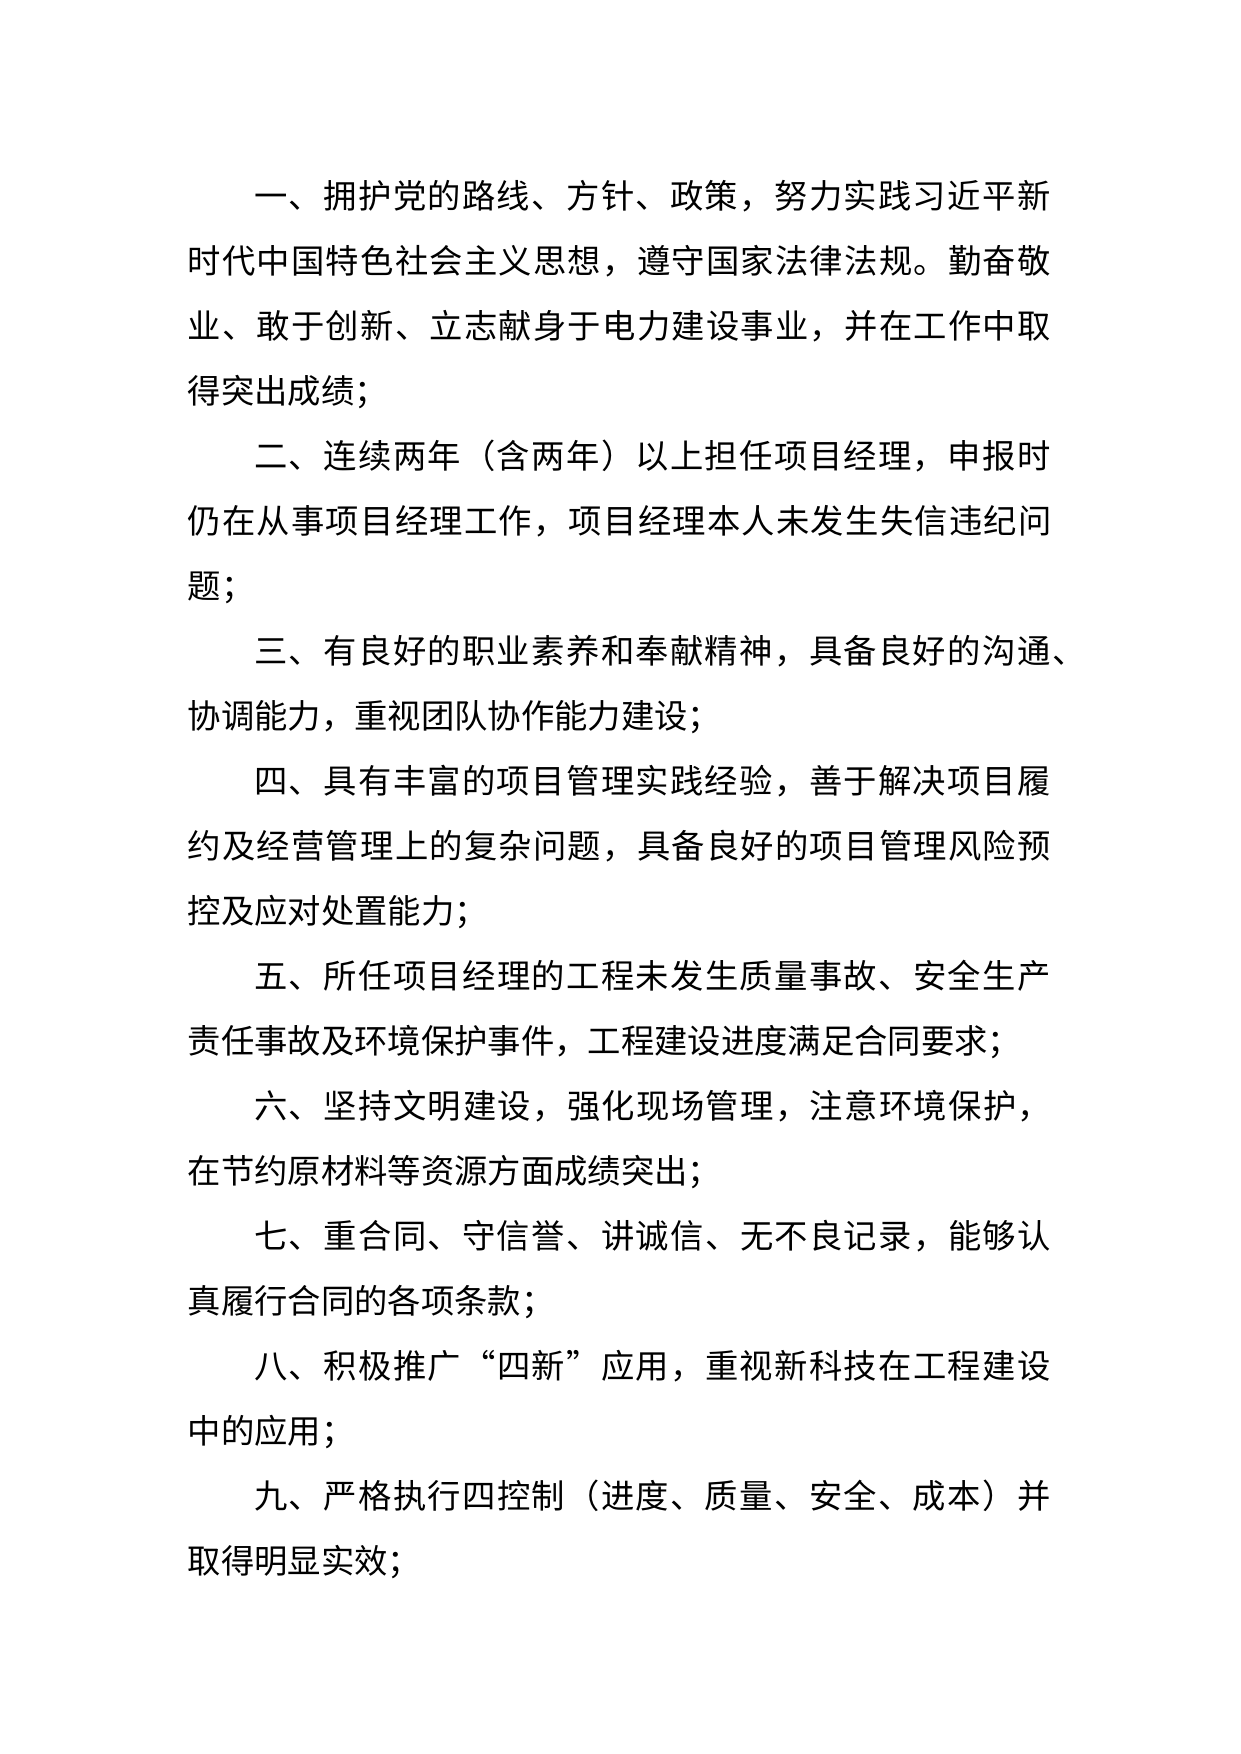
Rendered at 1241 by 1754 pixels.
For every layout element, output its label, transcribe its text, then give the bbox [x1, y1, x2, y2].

text 七、重合同、守信誉、讲诚信、无不良记录，能够认真履行合同的各项条款； [187, 1202, 1053, 1332]
text 五、所任项目经理的工程未发生质量事故、安全生产责任事故及环境保护事件，工程建设进度满足合同要求； [187, 942, 1053, 1072]
text 三、有良好的职业素养和奉献精神，具备良好的沟通、协调能力，重视团队协作能力建设； [187, 617, 1053, 747]
text 四、具有丰富的项目管理实践经验，善于解决项目履约及经营管理上的复杂问题，具备良好的项目管理风险预控及应对处置能力； [187, 747, 1053, 942]
text 二、连续两年（含两年）以上担任项目经理，申报时仍在从事项目经理工作，项目经理本人未发生失信违纪问题； [187, 422, 1053, 617]
text 八、积极推广“四新”应用，重视新科技在工程建设中的应用； [187, 1332, 1053, 1462]
text 九、严格执行四控制（进度、质量、安全、成本）并取得明显实效； [187, 1462, 1053, 1592]
text 六、坚持文明建设，强化现场管理，注意环境保护，在节约原材料等资源方面成绩突出； [187, 1072, 1053, 1202]
text 一、拥护党的路线、方针、政策，努力实践习近平新时代中国特色社会主义思想，遵守国家法律法规。勤奋敬业、敢于创新、立志献身于电力建设事业，并在工作中取得突出成绩； [187, 162, 1053, 422]
